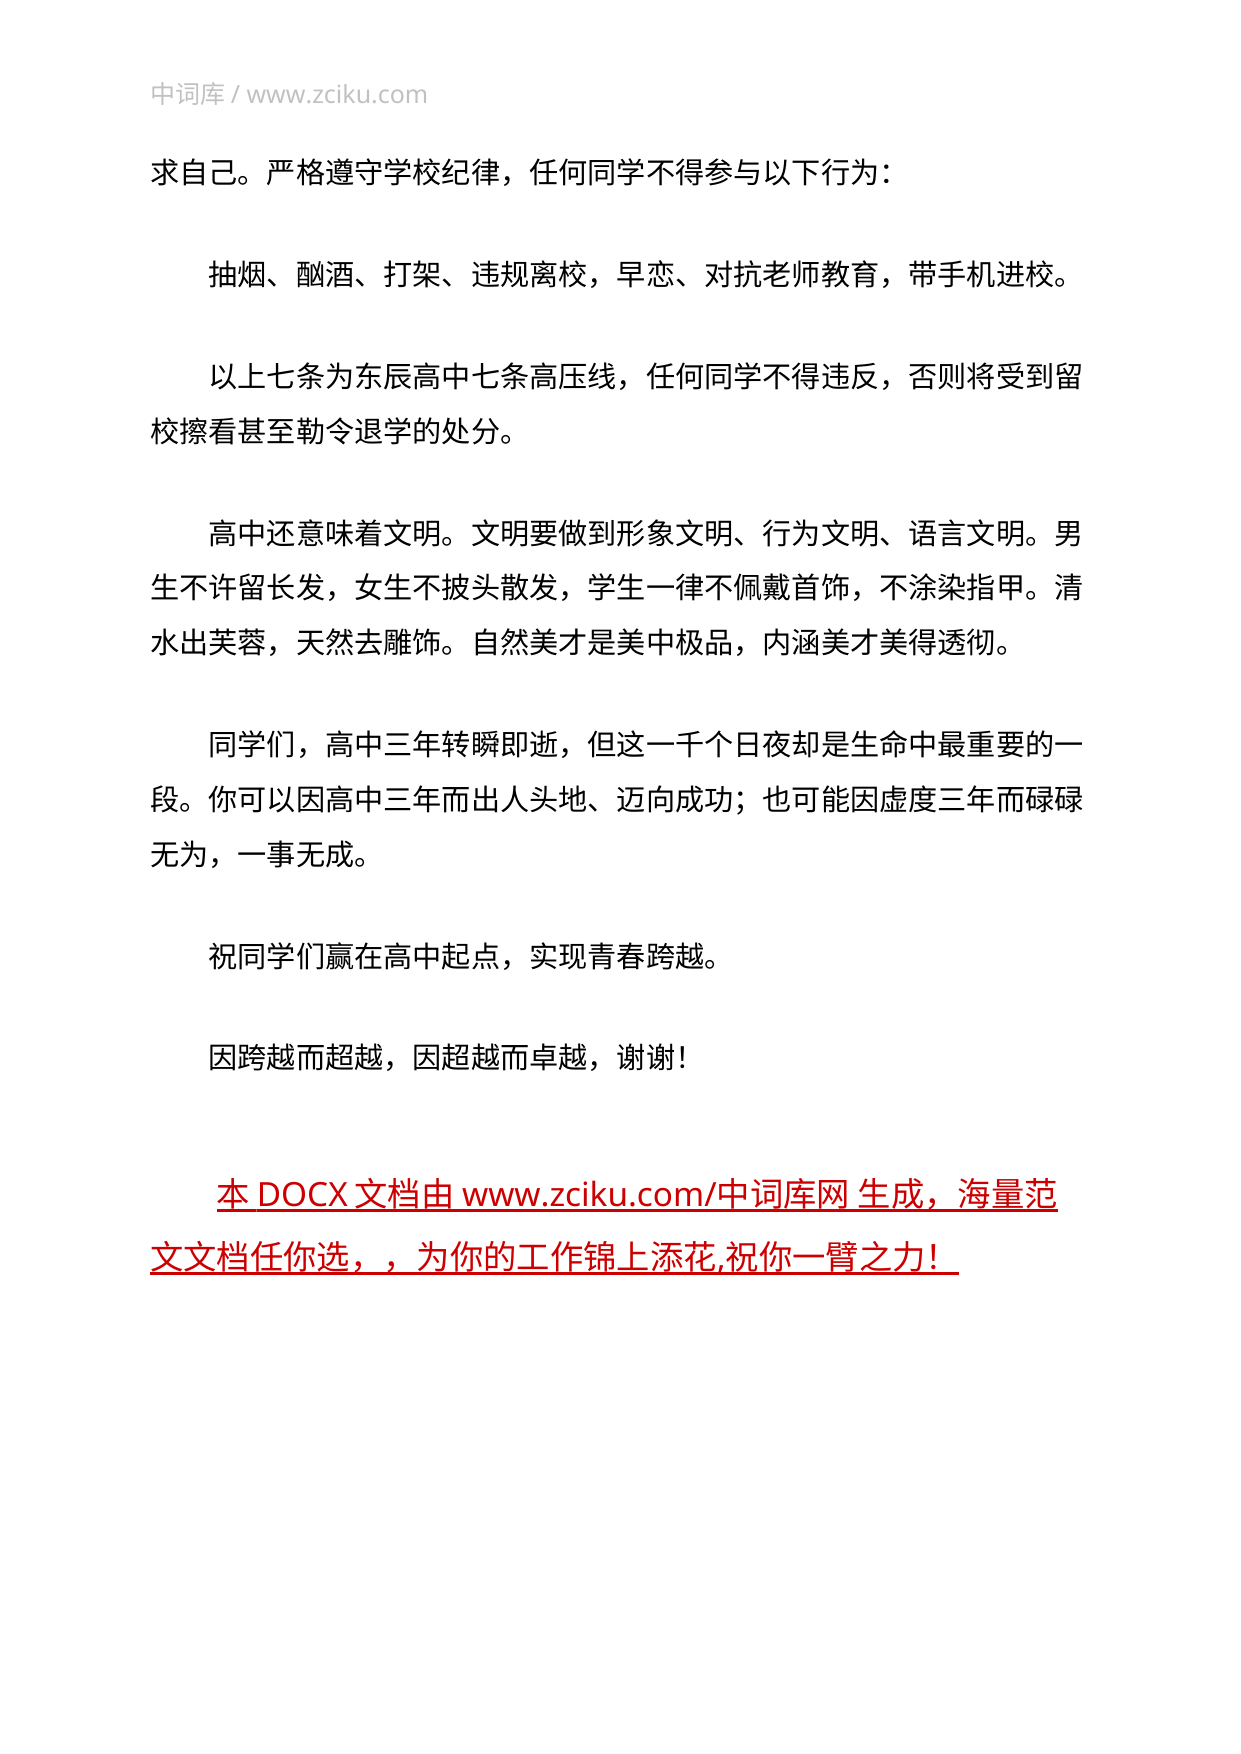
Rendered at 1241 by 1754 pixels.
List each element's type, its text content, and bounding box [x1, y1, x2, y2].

text 本DOCX文档由 www.zciku.com/中词库网 生成，海量范文文档任你选，，为你的工作锦上添花,祝你一臂之力！ [150, 1168, 1090, 1279]
text 祝同学们赢在高中起点，实现青春跨越。 [150, 933, 1090, 976]
text 抽烟、酗酒、打架、违规离校，早恋、对抗老师教育，带手机进校。 [150, 252, 1090, 294]
text 因跨越而超越，因超越而卓越，谢谢！ [150, 1035, 1090, 1077]
text 同学们，高中三年转瞬即逝，但这一千个日夜却是生命中最重要的一段。你可以因高中三年而出人头地、迈向成功；也可能因虚度三年而碌碌无为，一事无成。 [150, 722, 1090, 874]
text 高中还意味着文明。文明要做到形象文明、行为文明、语言文明。男生不许留长发，女生不披头散发，学生一律不佩戴首饰，不涂染指甲。清水出芙蓉，天然去雕饰。自然美才是美中极品，内涵美才美得透彻。 [150, 510, 1090, 662]
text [150, 150, 1090, 192]
text 以上七条为东辰高中七条高压线，任何同学不得违反，否则将受到留校擦看甚至勒令退学的处分。 [150, 353, 1090, 451]
